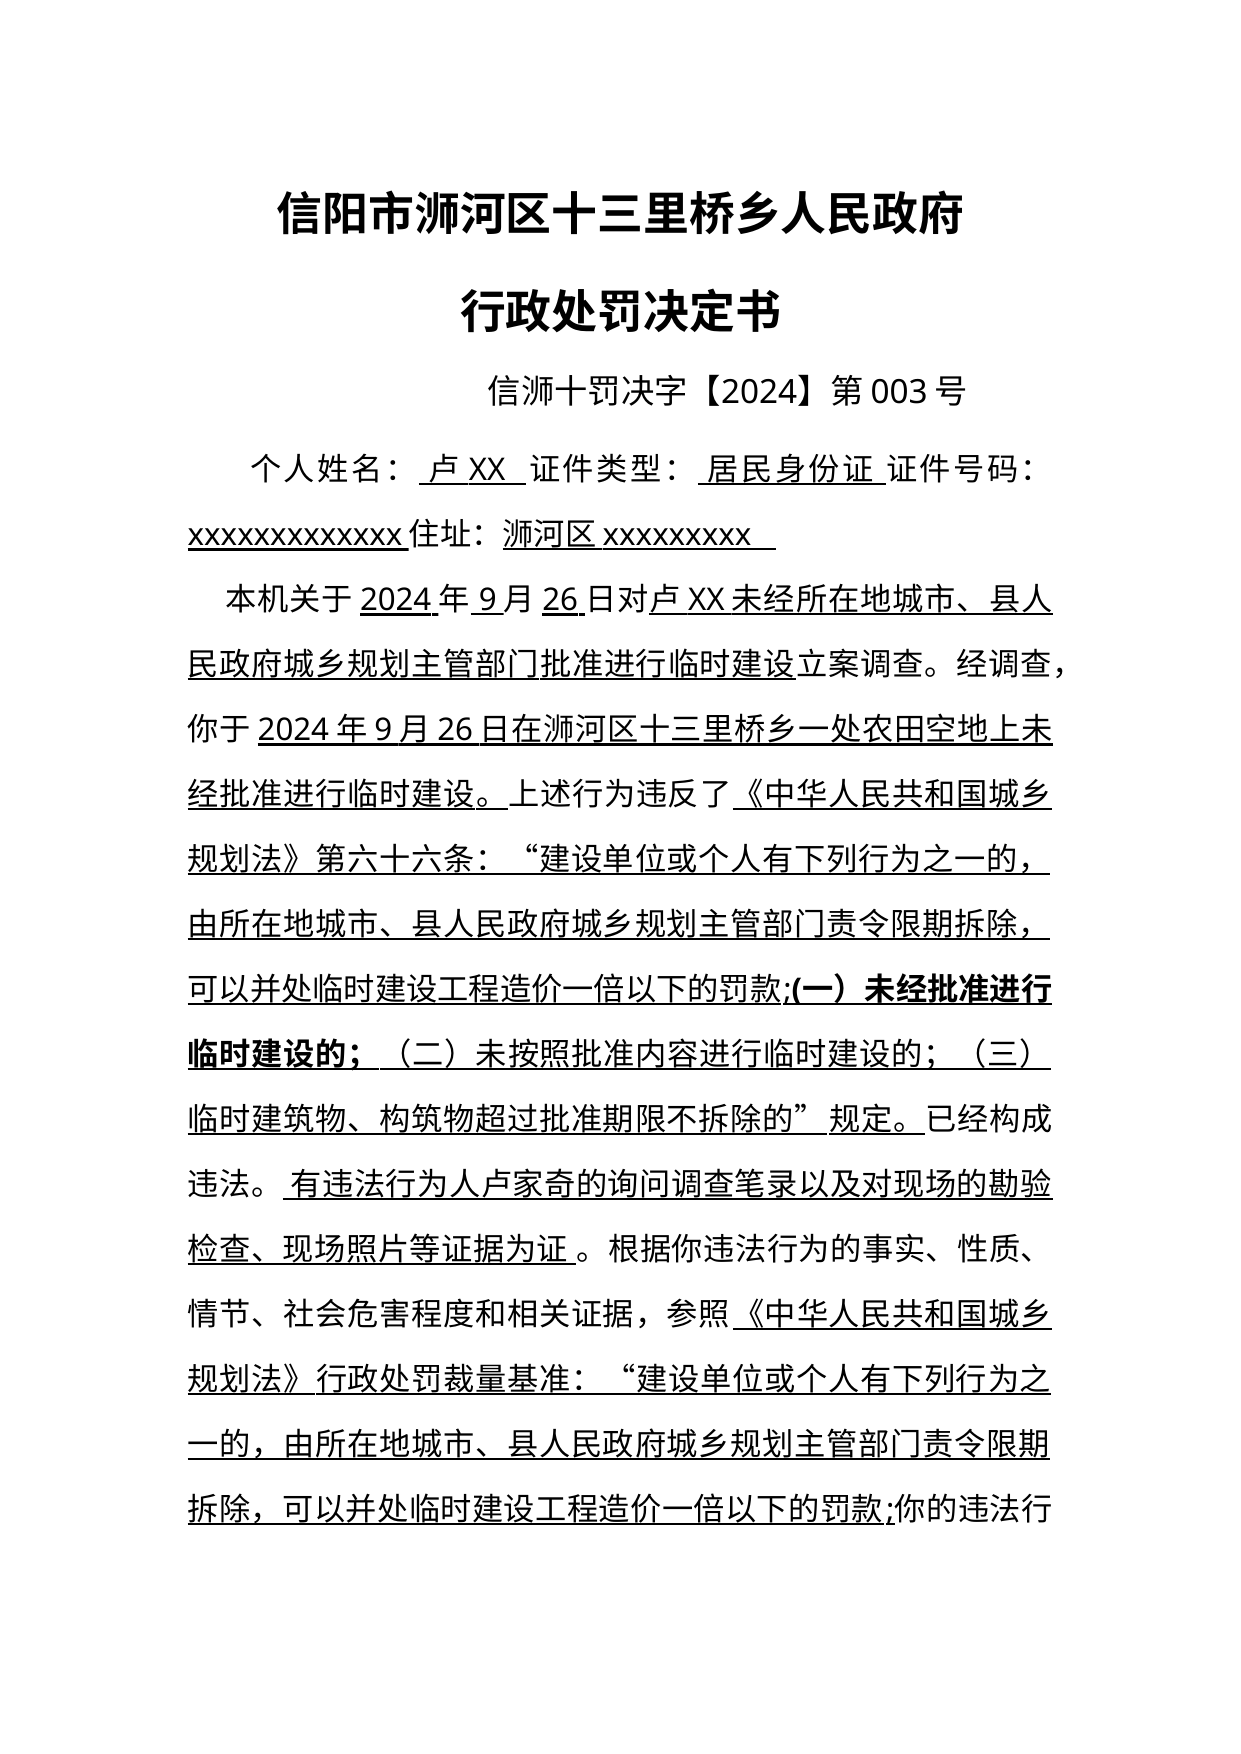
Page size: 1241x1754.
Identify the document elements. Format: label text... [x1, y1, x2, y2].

text 信浉十罚决字【2024】第003号 [187, 357, 1053, 422]
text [187, 564, 1053, 1539]
text 信阳市浉河区十三里桥乡人民政府 [187, 162, 1053, 259]
text 个人姓名： 卢XX 证件类型： 居民身份证 证件号码：xxxxxxxxxxxxx住址：浉河区xxxxxxxxx [187, 434, 1053, 564]
text 行政处罚决定书 [187, 259, 1053, 357]
